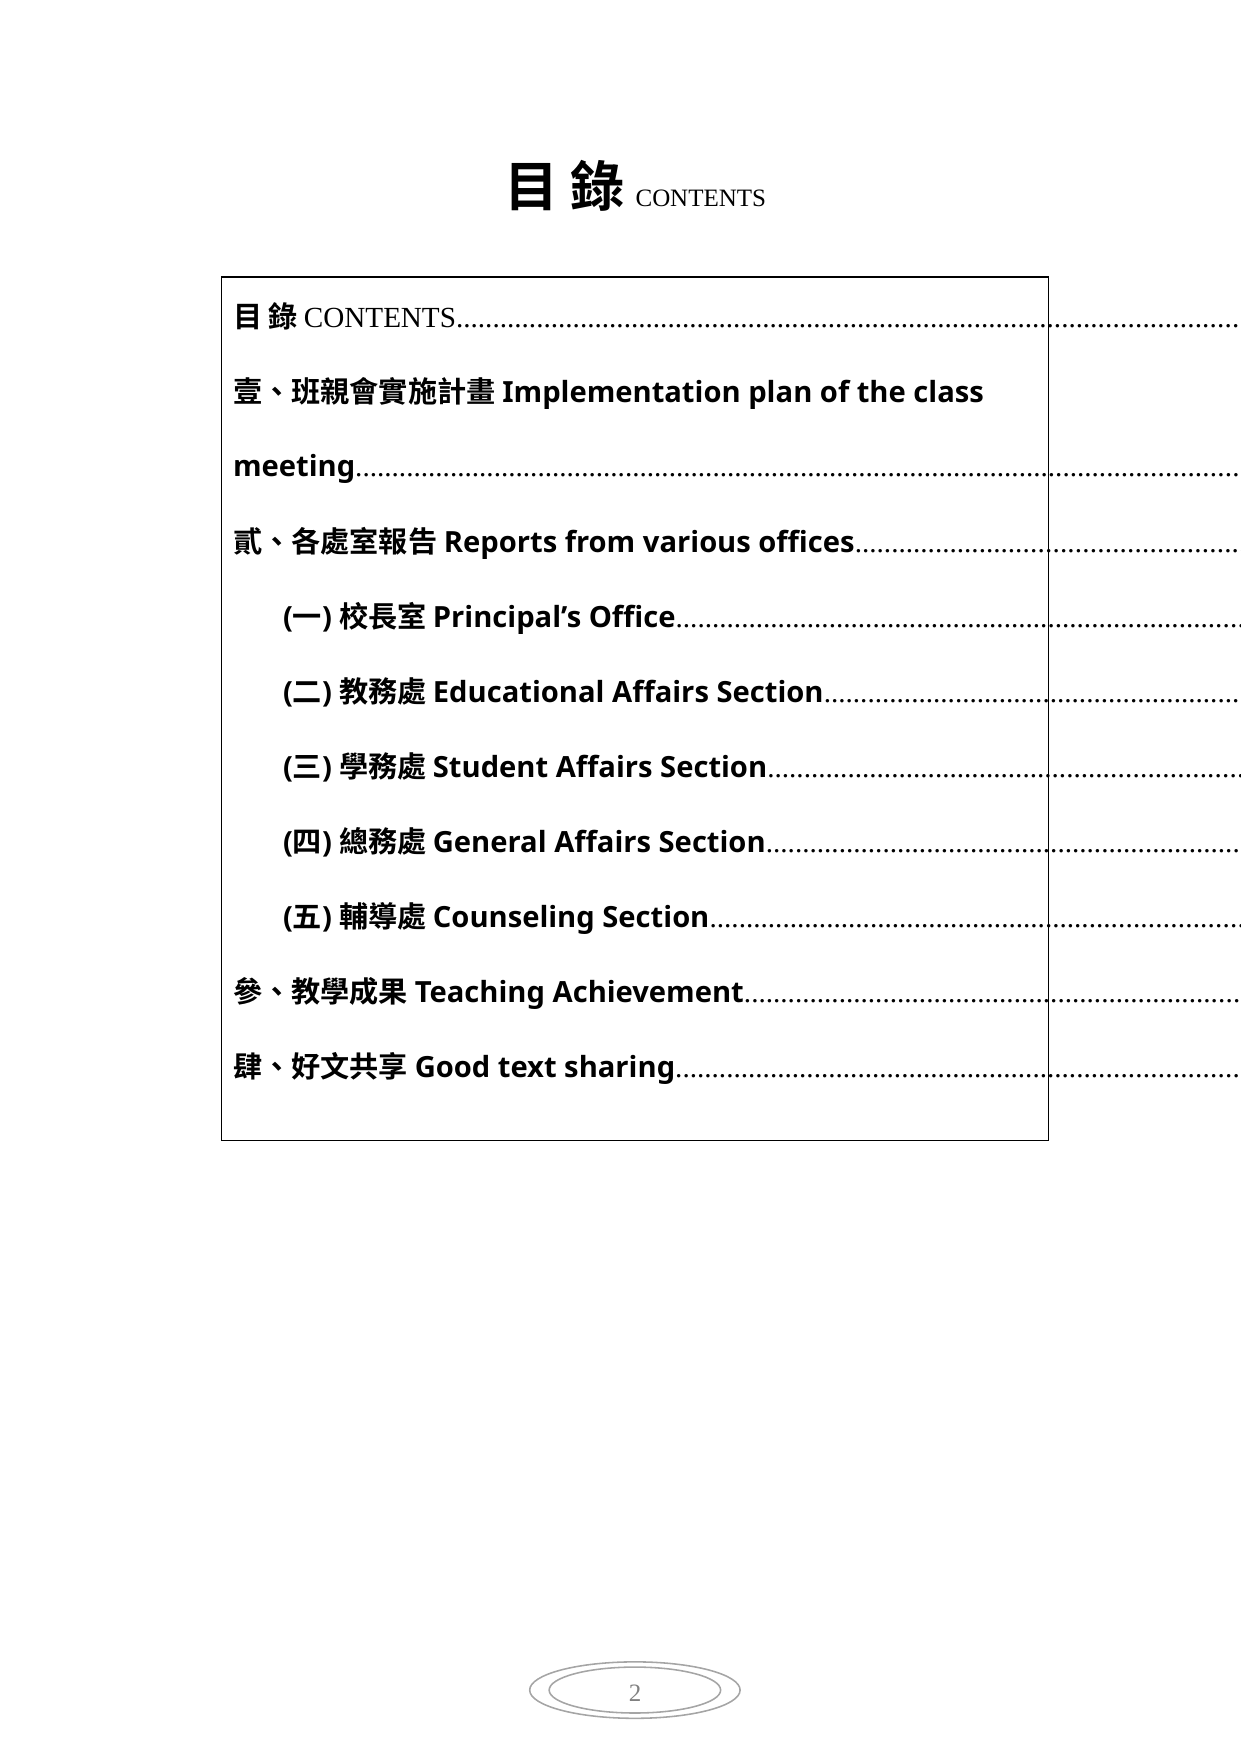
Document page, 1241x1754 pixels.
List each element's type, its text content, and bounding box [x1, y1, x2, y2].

text 目 錄CONTENTS [89, 126, 1181, 239]
table_header 目 錄CONTENTS 2 壹、班親會實施計畫 Implementation plan of the class meeting 3 貳、各處室報告 Reports from various offices 4 (一) 校長室Principal’s Office 4 (二) 教務處Educational Affairs Section 5 (三) 學務處Student Affairs Section 9 (四) 總務處General Affairs Section 32 (五) 輔導處Counseling Section 33 參、教學成果 Teaching Achievement 40 肆、好文共享 Good text sharing 44 [222, 278, 1048, 1140]
